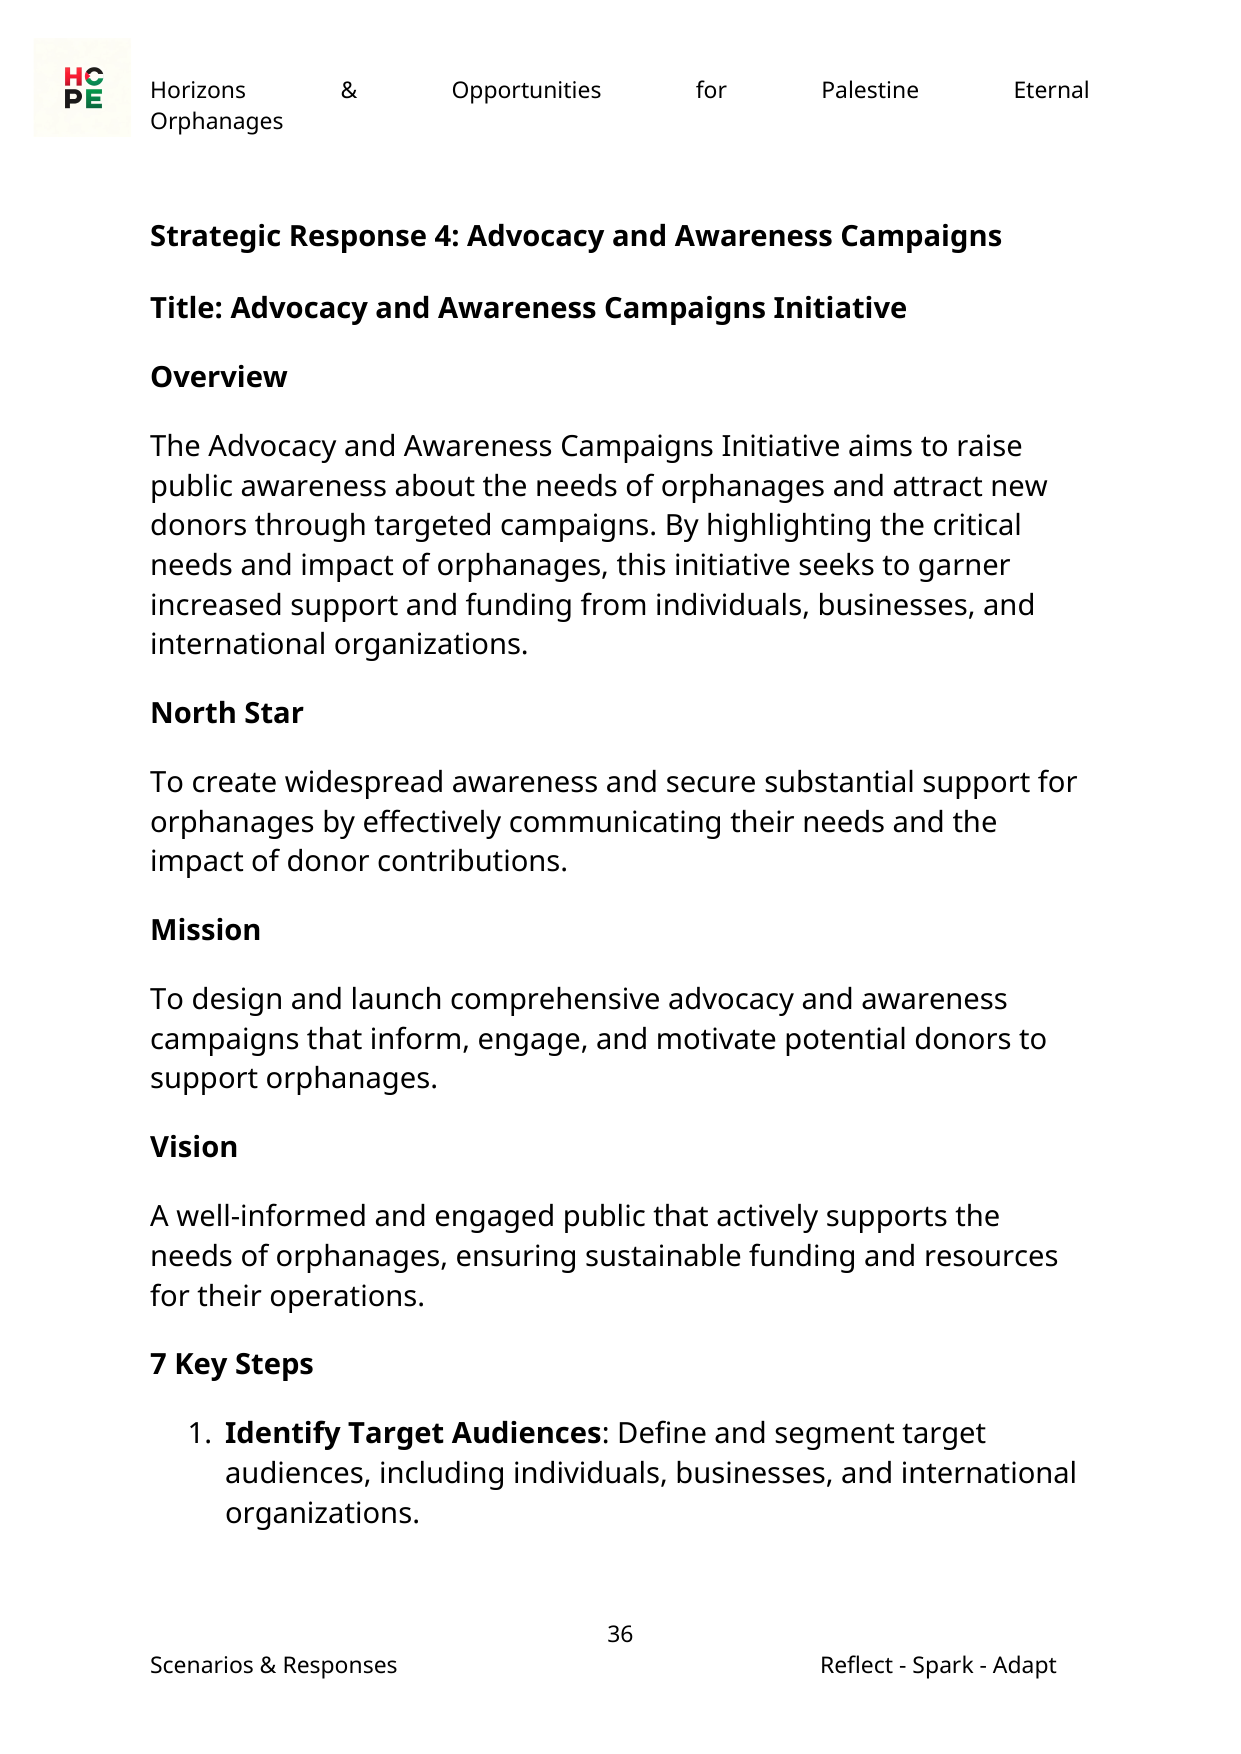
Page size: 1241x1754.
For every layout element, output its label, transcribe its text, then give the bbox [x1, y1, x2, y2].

text A well-informed and engaged public that actively supports the needs of orphanages, ensuring sustainable funding and resources for their operations. [150, 1195, 1090, 1314]
text To design and launch comprehensive advocacy and awareness campaigns that inform, engage, and motivate potential donors to support orphanages. [150, 978, 1090, 1097]
list Identify Target Audiences: Define and segment target audiences, including individuals, businesses, and international organizations. [187, 1412, 1090, 1532]
text 7 Key Steps [150, 1344, 1090, 1383]
text To create widespread awareness and secure substantial support for orphanages by effectively communicating their needs and the impact of donor contributions. [150, 761, 1090, 880]
text Vision [150, 1127, 1090, 1166]
text North Star [150, 692, 1090, 732]
text Title: Advocacy and Awareness Campaigns Initiative [150, 287, 1090, 327]
picture [33, 38, 132, 137]
subtitle Strategic Response 4: Advocacy and Awareness Campaigns [150, 215, 1090, 255]
text The Advocacy and Awareness Campaigns Initiative aims to raise public awareness about the needs of orphanages and attract new donors through targeted campaigns. By highlighting the critical needs and impact of orphanages, this initiative seeks to garner increased support and funding from individuals, businesses, and international organizations. [150, 425, 1090, 663]
text Mission [150, 909, 1090, 949]
text Overview [150, 356, 1090, 396]
